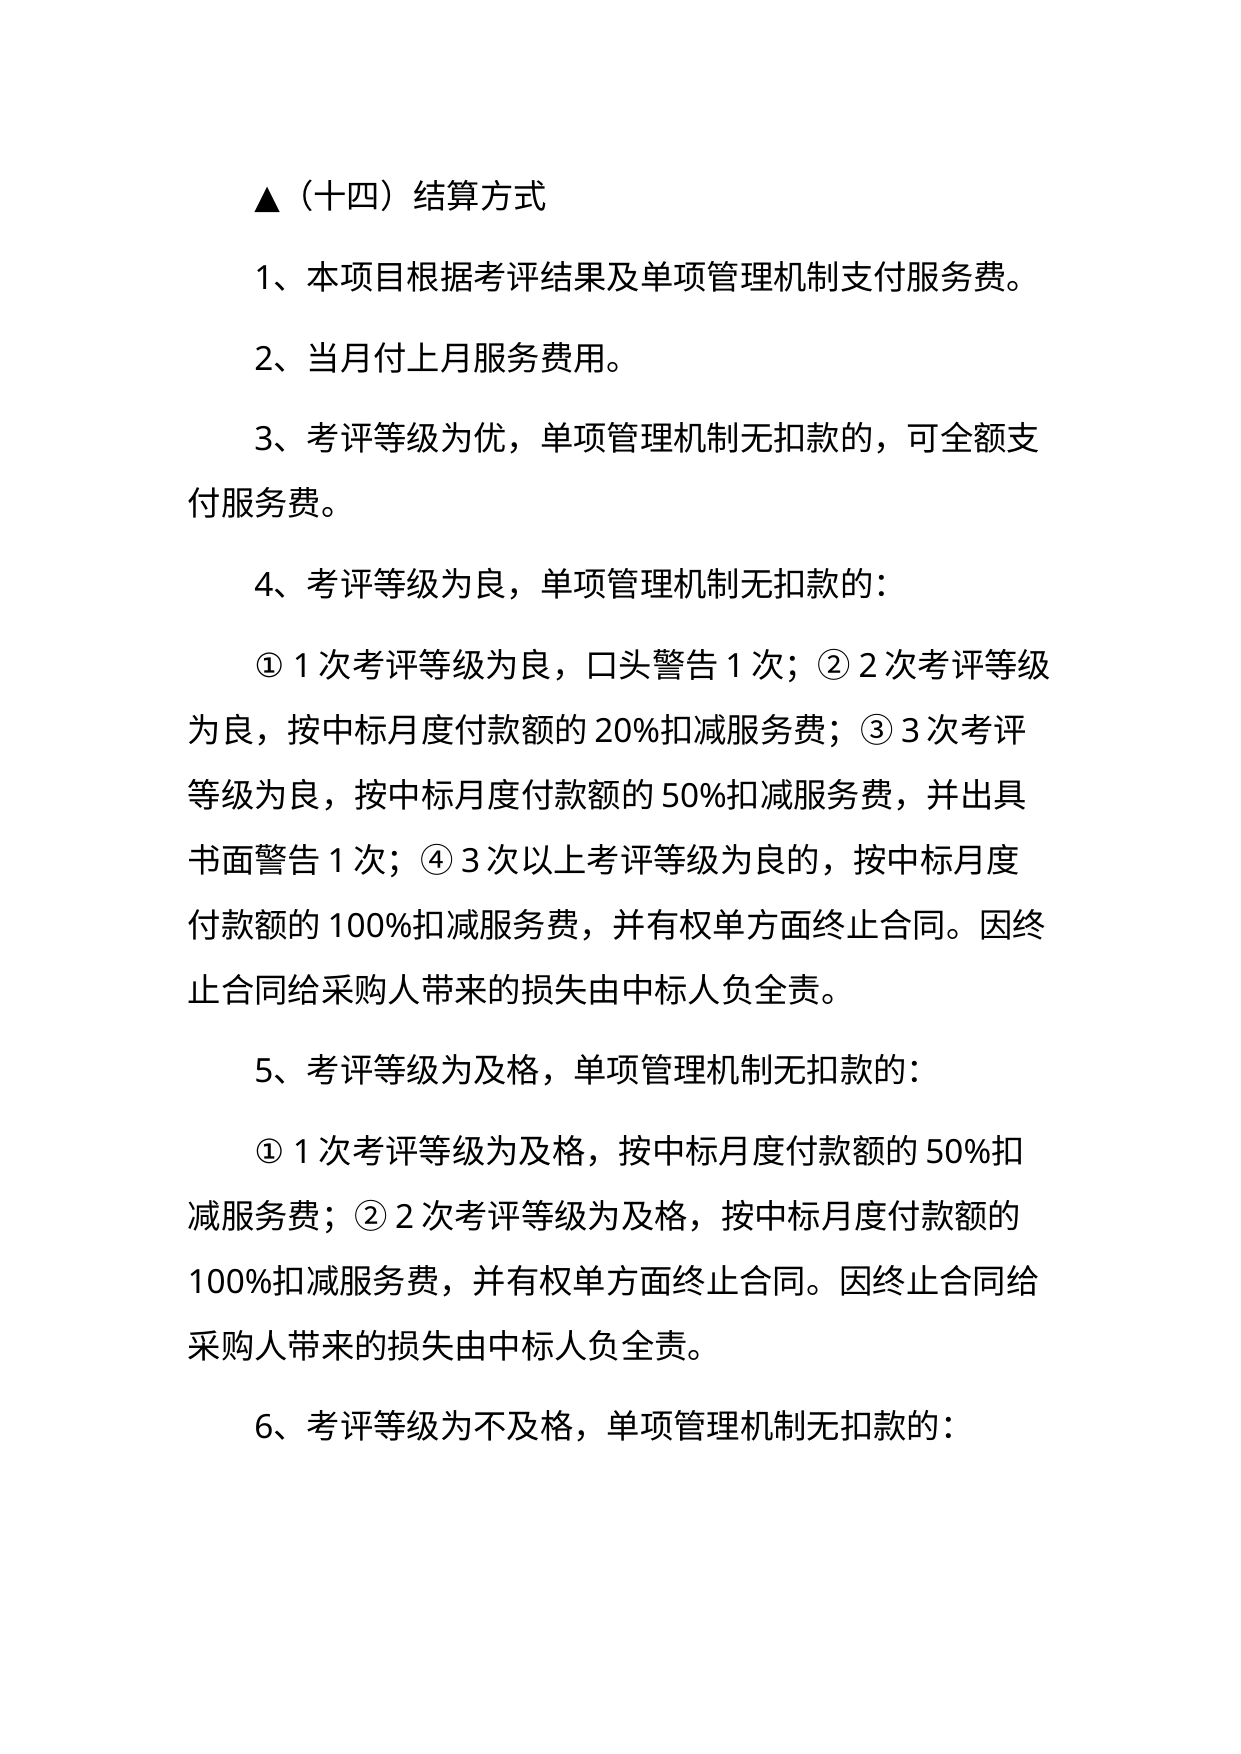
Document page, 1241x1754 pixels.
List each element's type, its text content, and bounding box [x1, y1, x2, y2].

list 5、考评等级为及格，单项管理机制无扣款的： [187, 1036, 1053, 1101]
list ① 1次考评等级为及格，按中标月度付款额的50%扣减服务费；② 2次考评等级为及格，按中标月度付款额的100%扣减服务费，并有权单方面终止合同。因终止合同给采购人带来的损失由中标人负全责。 [187, 1116, 1053, 1376]
list 4、考评等级为良，单项管理机制无扣款的： [187, 549, 1053, 614]
list 1、本项目根据考评结果及单项管理机制支付服务费。 [187, 243, 1053, 308]
list ▲（十四）结算方式 [187, 162, 1053, 227]
list 6、考评等级为不及格，单项管理机制无扣款的： [187, 1392, 1053, 1457]
list ① 1次考评等级为良，口头警告1次；② 2次考评等级为良，按中标月度付款额的20%扣减服务费；③ 3次考评等级为良，按中标月度付款额的50%扣减服务费，并出具书面警告1次；④ 3次以上考评等级为良的，按中标月度付款额的100%扣减服务费，并有权单方面终止合同。因终止合同给采购人带来的损失由中标人负全责。 [187, 630, 1053, 1020]
list 2、当月付上月服务费用。 [187, 323, 1053, 388]
list 3、考评等级为优，单项管理机制无扣款的，可全额支付服务费。 [187, 404, 1053, 534]
